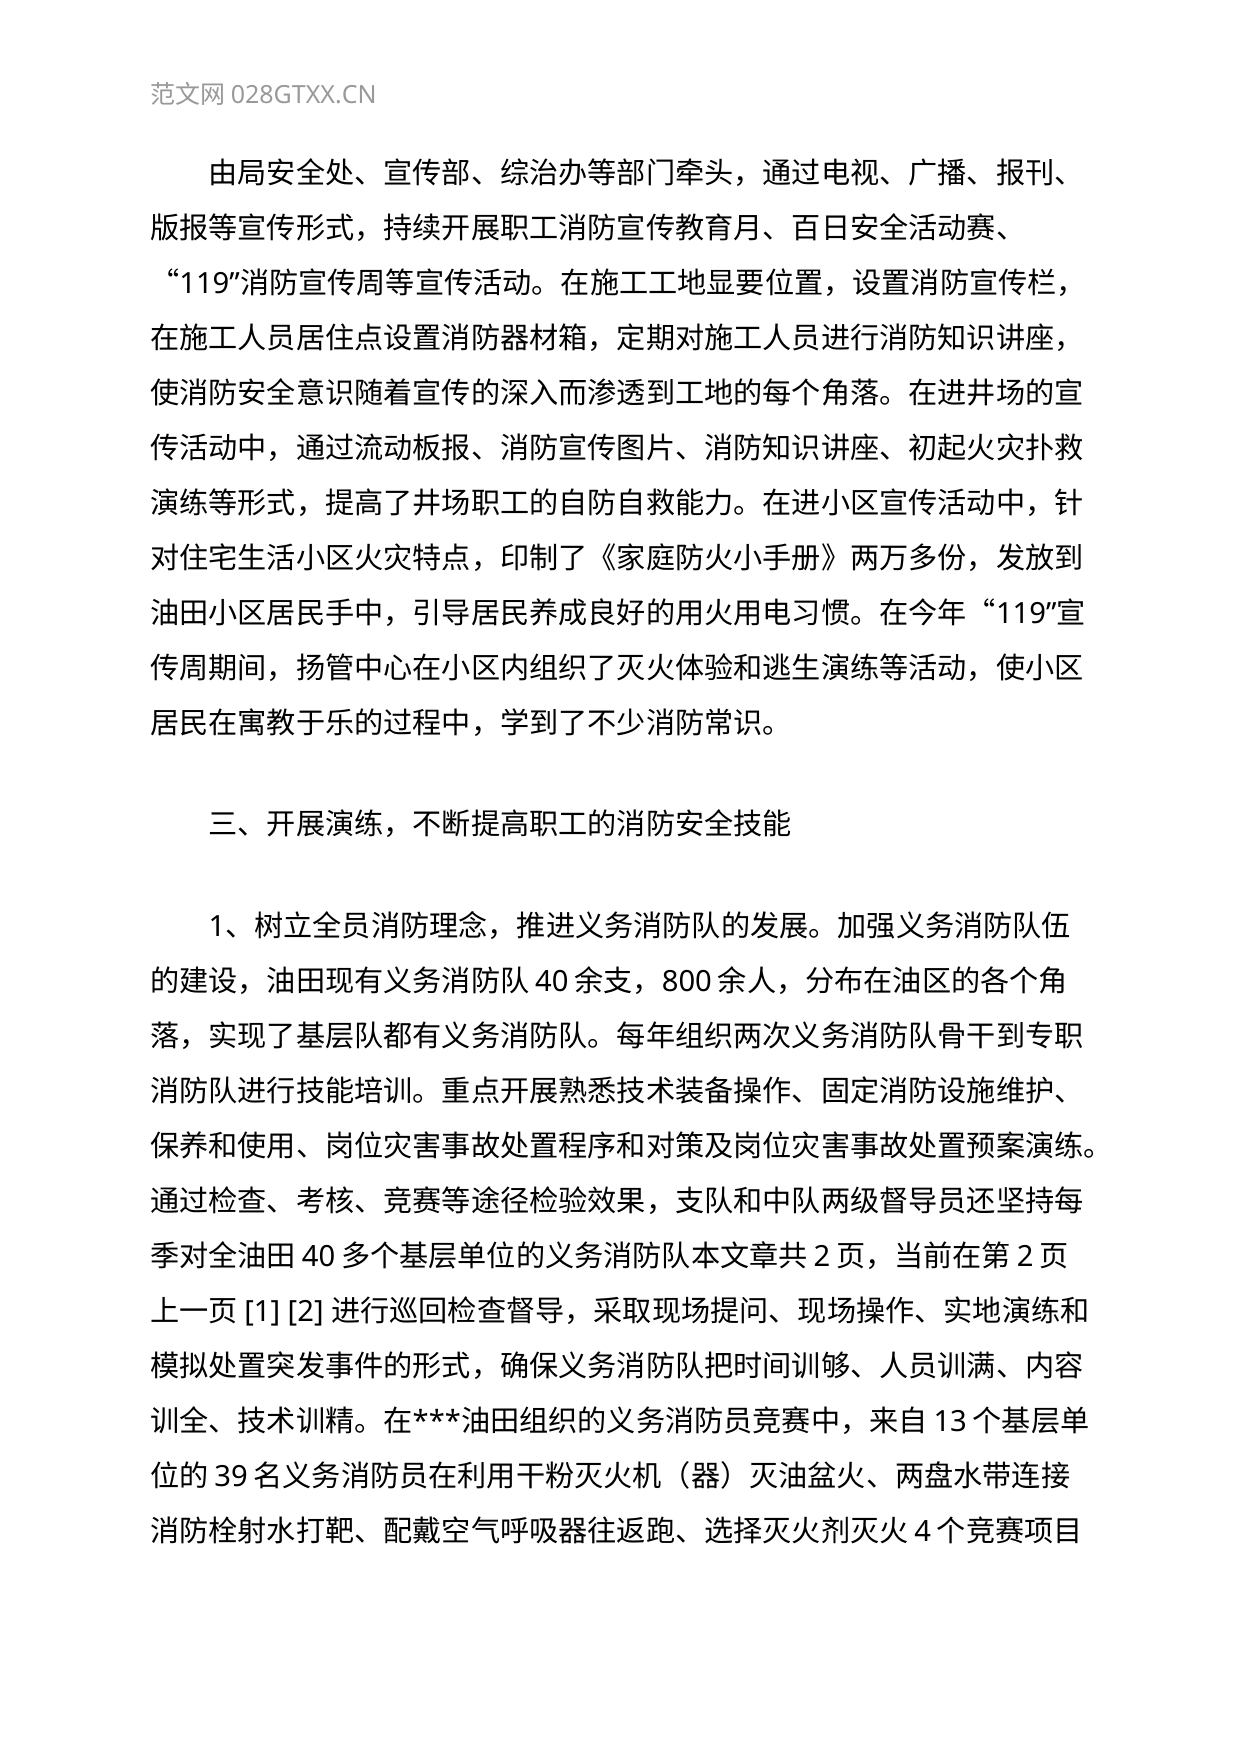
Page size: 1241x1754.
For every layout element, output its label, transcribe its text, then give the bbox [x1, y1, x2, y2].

text 三、开展演练，不断提高职工的消防安全技能 [150, 801, 1090, 843]
text 由局安全处、宣传部、综治办等部门牵头，通过电视、广播、报刊、版报等宣传形式，持续开展职工消防宣传教育月、百日安全活动赛、“119”消防宣传周等宣传活动。在施工工地显要位置，设置消防宣传栏，在施工人员居住点设置消防器材箱，定期对施工人员进行消防知识讲座，使消防安全意识随着宣传的深入而渗透到工地的每个角落。在进井场的宣传活动中，通过流动板报、消防宣传图片、消防知识讲座、初起火灾扑救演练等形式，提高了井场职工的自防自救能力。在进小区宣传活动中，针对住宅生活小区火灾特点，印制了《家庭防火小手册》两万多份，发放到油田小区居民手中，引导居民养成良好的用火用电习惯。在今年“119”宣传周期间，扬管中心在小区内组织了灭火体验和逃生演练等活动，使小区居民在寓教于乐的过程中，学到了不少消防常识。 [150, 150, 1090, 741]
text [150, 903, 1090, 1549]
